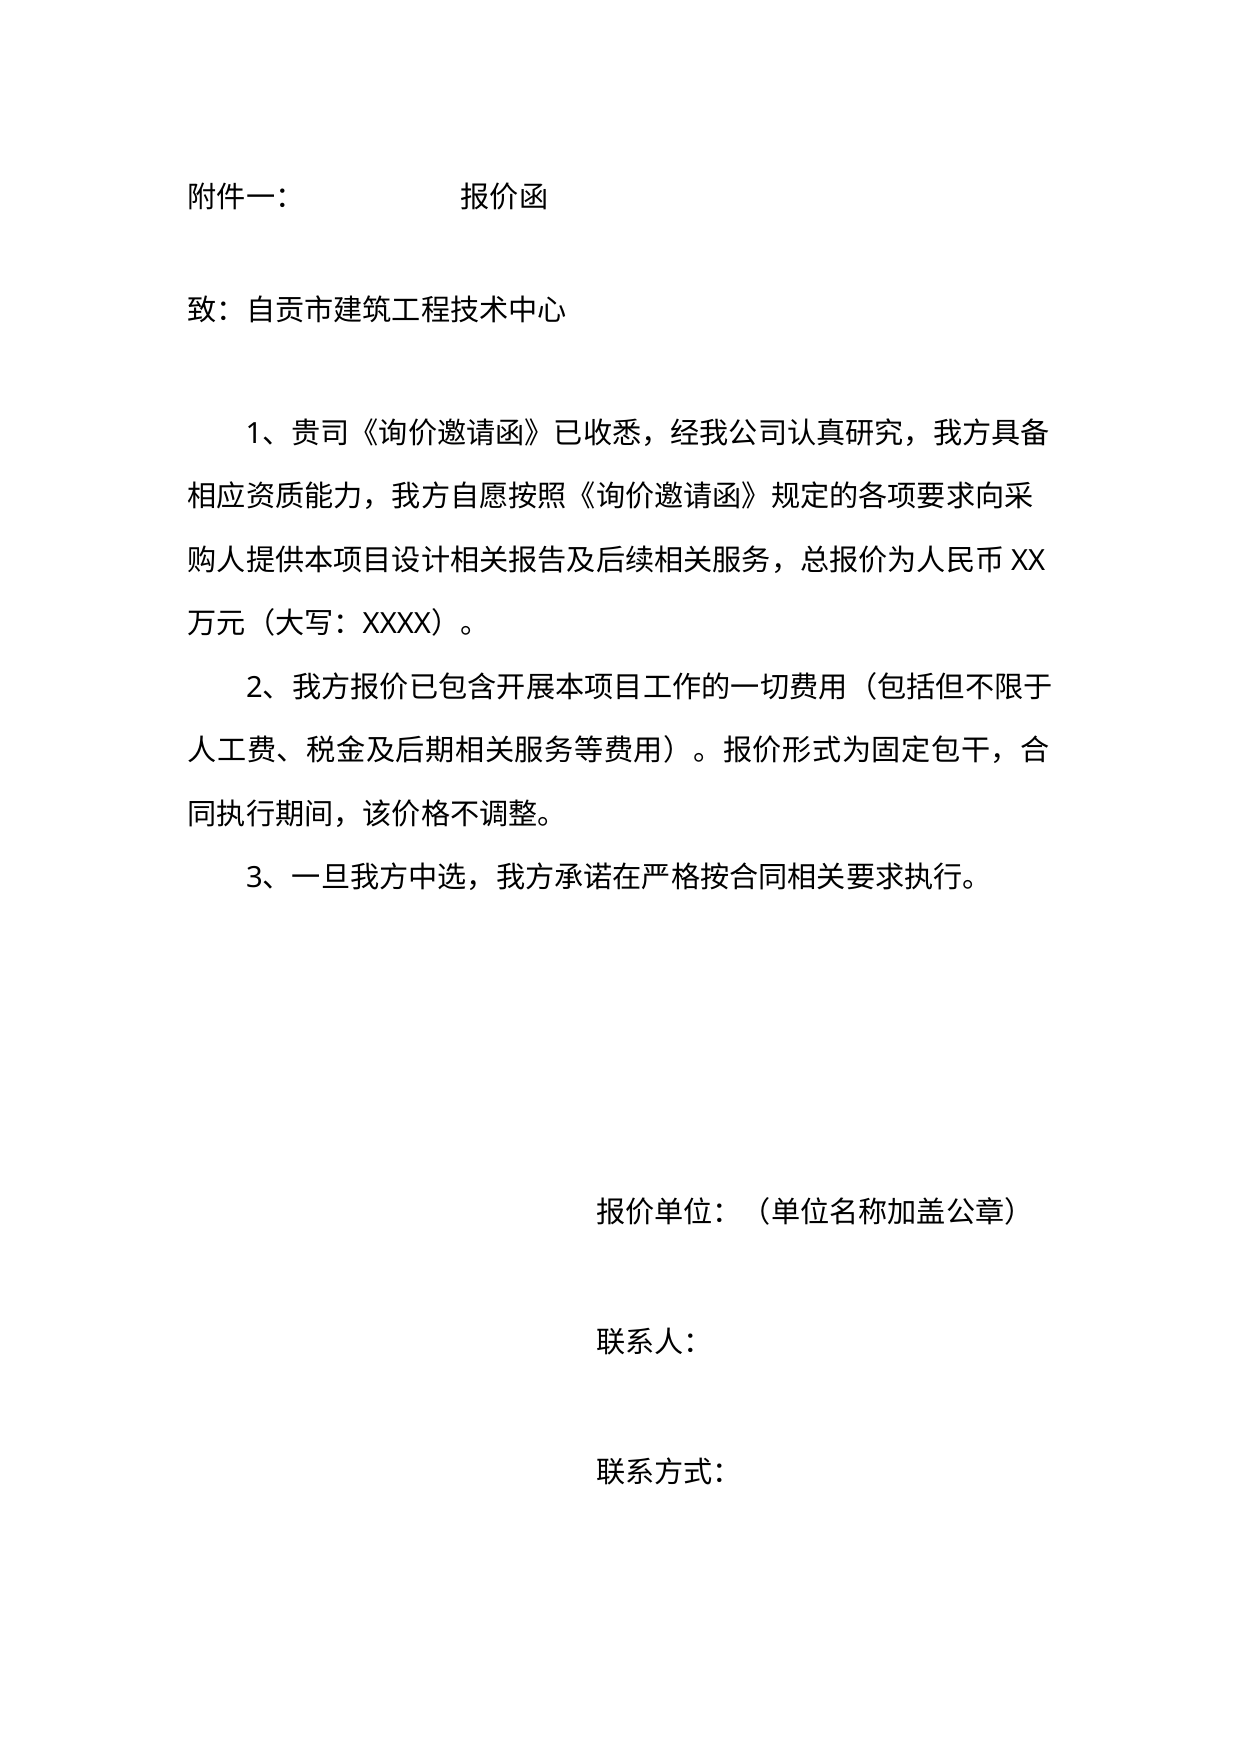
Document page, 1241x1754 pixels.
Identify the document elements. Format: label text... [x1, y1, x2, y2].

text 3、一旦我方中选，我方承诺在严格按合同相关要求执行。 [187, 854, 1053, 896]
text 报价单位：（单位名称加盖公章） [187, 1177, 1053, 1242]
text 1、贵司《询价邀请函》已收悉，经我公司认真研究，我方具备相应资质能力，我方自愿按照《询价邀请函》规定的各项要求向采购人提供本项目设计相关报告及后续相关服务，总报价为人民币 XX 万元（大写：XXXX）。 [187, 409, 1053, 642]
text 联系方式： [187, 1437, 1021, 1502]
text 2、我方报价已包含开展本项目工作的一切费用（包括但不限于人工费、税金及后期相关服务等费用）。报价形式为固定包干，合同执行期间，该价格不调整。 [187, 663, 1053, 833]
text 附件一： 报价函 [187, 162, 928, 227]
text 致：自贡市建筑工程技术中心 [187, 286, 1053, 329]
text 联系人： [187, 1307, 1053, 1372]
